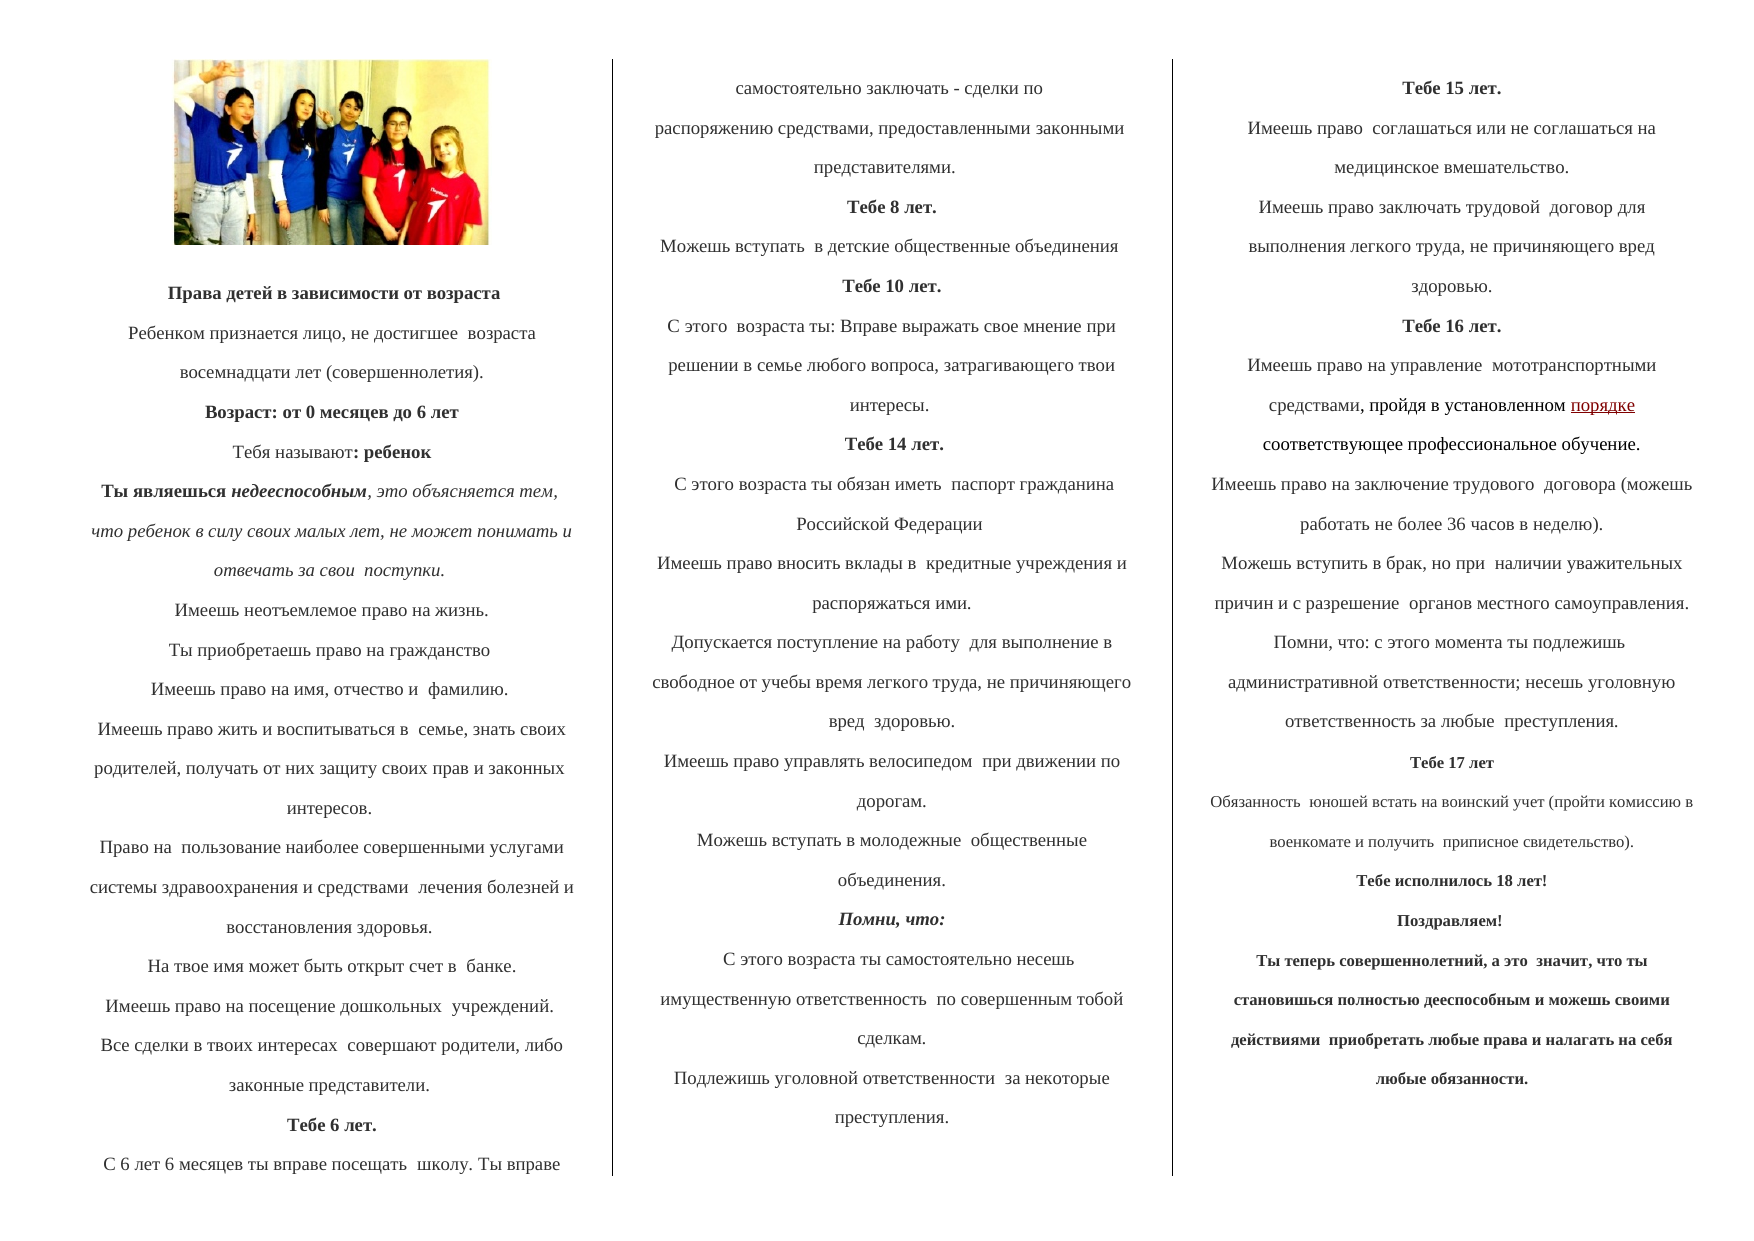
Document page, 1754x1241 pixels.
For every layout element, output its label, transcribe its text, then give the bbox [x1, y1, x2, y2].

picture [171, 59, 492, 245]
text Ребенком признается лицо, не достигшее возраста восемнадцати лет (совершеннолетия). Возраст: от 0 месяцев до 6 лет Тебя называют: ребенок Ты являешься недееспособным, это объясняется тем, что ребенок в силу своих малых лет, не может понимать и отвечать за свои поступки. Имеешь неотъемлемое право на жизнь. Ты приобретаешь право на гражданство Имеешь право на имя, отчество и фамилию. Имеешь право жить и воспитываться в семье, знать своих родителей, получать от них защиту своих прав и законных интересов. Право на пользование наиболее совершенными услугами системы здравоохранения и средствами лечения болезней и восстановления здоровья. На твое имя может быть открыт счет в банке. Имеешь право на посещение дошкольных учреждений. Все сделки в твоих интересах совершают родители, либо законные представители. Тебе 6 лет. С 6 лет 6 месяцев ты вправе посещать школу. Ты вправе самостоятельно заключать - сделки по распоряжению средствами, предоставленными законными представителями. Тебе 8 лет. Можешь вступать в детские общественные объединения Тебе 10 лет. С этого возраста ты: Вправе выражать свое мнение при решении в семье любого вопроса, затрагивающего твои интересы. Тебе 14 лет. С этого возраста ты обязан иметь паспорт гражданина Российской Федерации Имеешь право вносить вклады в кредитные учреждения и распоряжаться ими. Допускается поступление на работу для выполнение в свободное от учебы время легкого труда, не причиняющего вред здоровью. Имеешь право управлять велосипедом при движении по дорогам. Можешь вступать в молодежные общественные объединения. Помни, что: С этого возраста ты самостоятельно несешь имущественную ответственность по совершенным тобой сделкам. Подлежишь уголовной ответственности за некоторые преступления. [649, 59, 1135, 1167]
text Тебе 17 лет Обязанность юношей встать на воинский учет (пройти комиссию в военкомате и получить приписное свидетельство). Тебе исполнилось 18 лет! Поздравляем! Ты теперь совершеннолетний, а это значит, что ты становишься полностью дееспособным и можешь своими действиями приобретать любые права и налагать на себя любые обязанности. [1209, 732, 1695, 1088]
text Тебе 15 лет. Имеешь право соглашаться или не соглашаться на медицинское вмешательство. Имеешь право заключать трудовой договор для выполнения легкого труда, не причиняющего вред здоровью. Тебе 16 лет. Имеешь право на управление мототранспортными средствами, пройдя в установленном порядке соответствующее профессиональное обучение. Имеешь право на заключение трудового договора (можешь работать не более 36 часов в неделю). Можешь вступить в брак, но при наличии уважительных причин и с разрешение органов местного самоуправления. Помни, что: с этого момента ты подлежишь административной ответственности; несешь уголовную ответственность за любые преступления. [1209, 59, 1695, 732]
text Ребенком признается лицо, не достигшее возраста восемнадцати лет (совершеннолетия). Возраст: от 0 месяцев до 6 лет Тебя называют: ребенок Ты являешься недееспособным, это объясняется тем, что ребенок в силу своих малых лет, не может понимать и отвечать за свои поступки. Имеешь неотъемлемое право на жизнь. Ты приобретаешь право на гражданство Имеешь право на имя, отчество и фамилию. Имеешь право жить и воспитываться в семье, знать своих родителей, получать от них защиту своих прав и законных интересов. Право на пользование наиболее совершенными услугами системы здравоохранения и средствами лечения болезней и восстановления здоровья. На твое имя может быть открыт счет в банке. Имеешь право на посещение дошкольных учреждений. Все сделки в твоих интересах совершают родители, либо законные представители. Тебе 6 лет. С 6 лет 6 месяцев ты вправе посещать школу. Ты вправе самостоятельно заключать - сделки по распоряжению средствами, предоставленными законными представителями. Тебе 8 лет. Можешь вступать в детские общественные объединения Тебе 10 лет. С этого возраста ты: Вправе выражать свое мнение при решении в семье любого вопроса, затрагивающего твои интересы. Тебе 14 лет. С этого возраста ты обязан иметь паспорт гражданина Российской Федерации Имеешь право вносить вклады в кредитные учреждения и распоряжаться ими. Допускается поступление на работу для выполнение в свободное от учебы время легкого труда, не причиняющего вред здоровью. Имеешь право управлять велосипедом при движении по дорогам. Можешь вступать в молодежные общественные объединения. Помни, что: С этого возраста ты самостоятельно несешь имущественную ответственность по совершенным тобой сделкам. Подлежишь уголовной ответственности за некоторые преступления. [89, 304, 575, 1175]
text Права детей в зависимости от возраста [89, 244, 575, 304]
